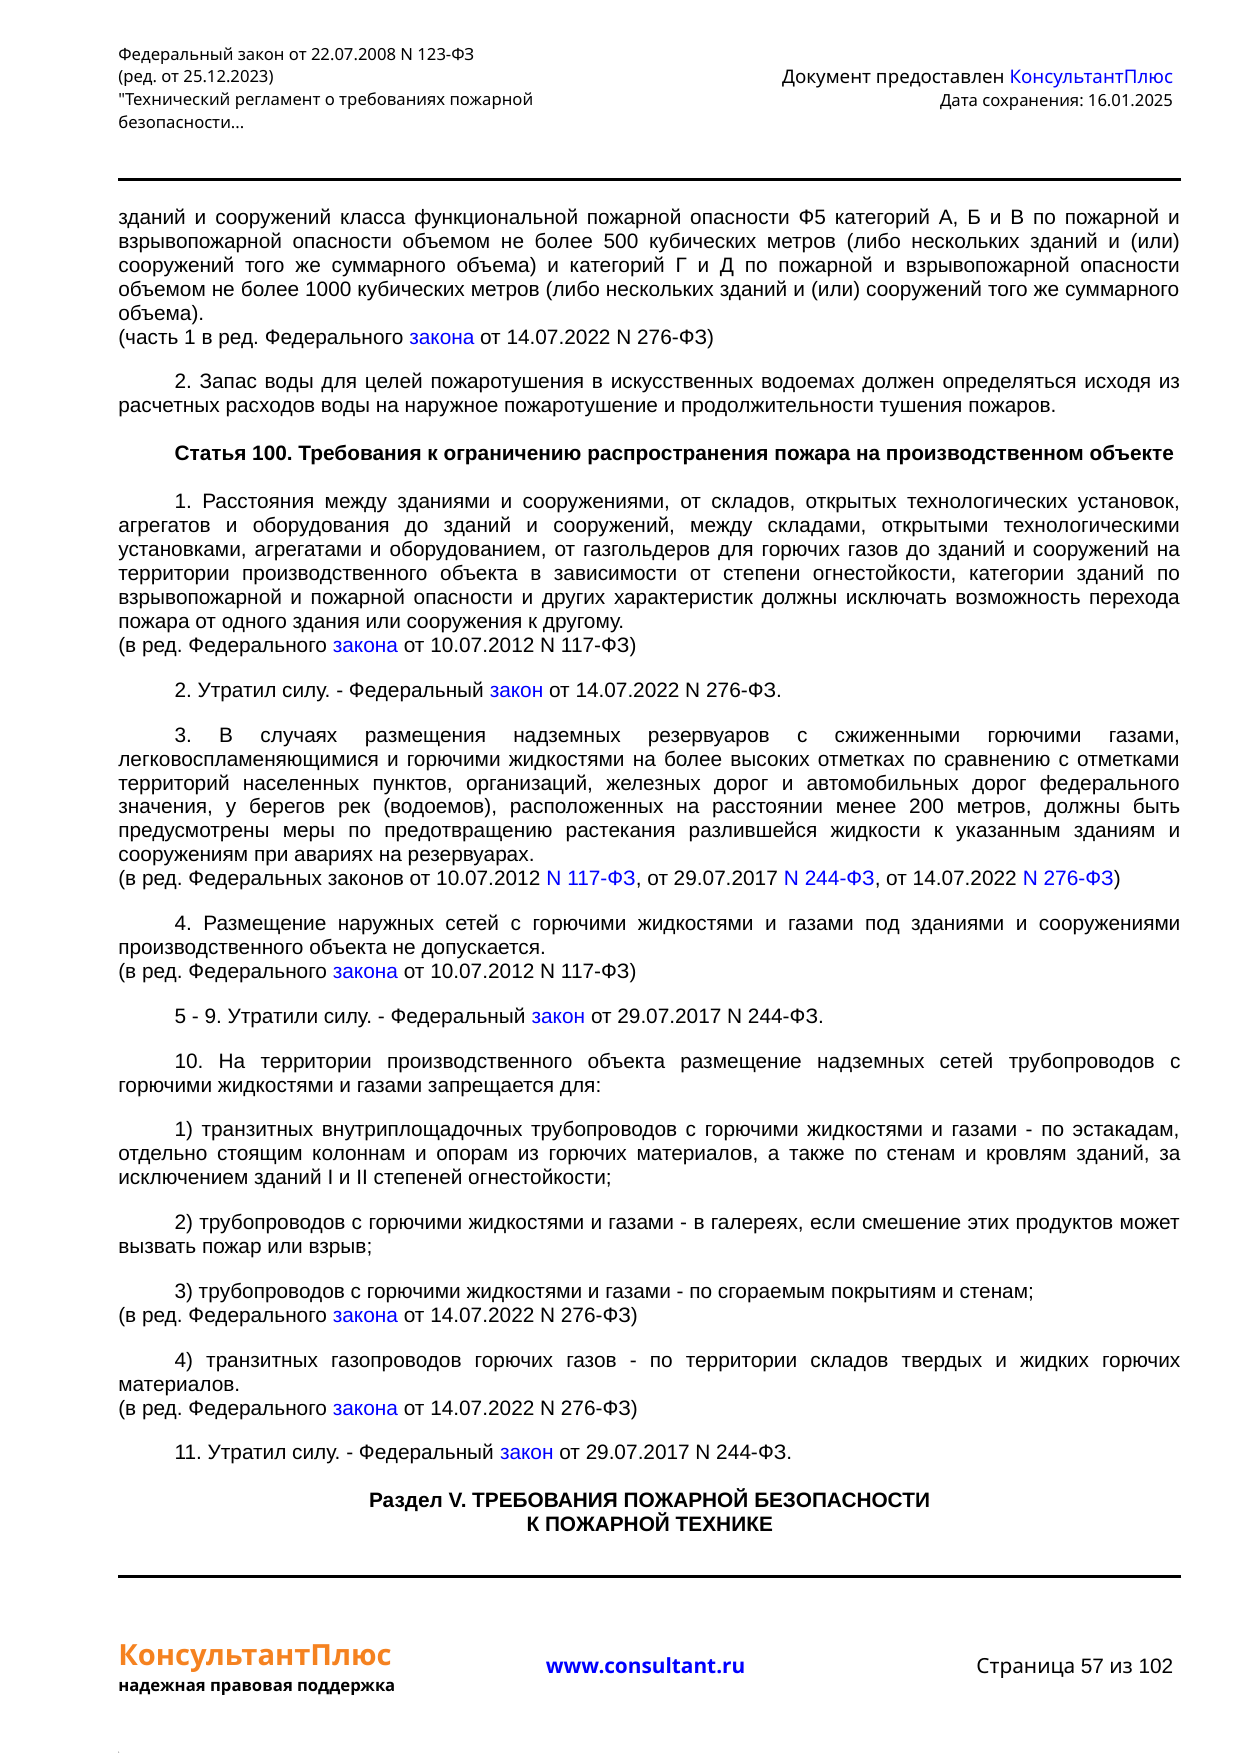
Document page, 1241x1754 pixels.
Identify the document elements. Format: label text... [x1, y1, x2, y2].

text 2) трубопроводов с горючими жидкостями и газами - в галереях, если смешение этих продуктов может вызвать пожар или взрыв; [118, 1210, 1181, 1258]
text (в ред. Федерального закона от 14.07.2022 N 276-ФЗ) [118, 1303, 1181, 1327]
text 10. На территории производственного объекта размещение надземных сетей трубопроводов с горючими жидкостями и газами запрещается для: [118, 1048, 1181, 1096]
text (в ред. Федеральных законов от 10.07.2012 N 117-ФЗ, от 29.07.2017 N 244-ФЗ, от 14.07.2022 N 276-ФЗ) [118, 866, 1181, 890]
text 3. В случаях размещения надземных резервуаров с сжиженными горючими газами, легковоспламеняющимися и горючими жидкостями на более высоких отметках по сравнению с отметками территорий населенных пунктов, организаций, железных дорог и автомобильных дорог федерального значения, у берегов рек (водоемов), расположенных на расстоянии менее 200 метров, должны быть предусмотрены меры по предотвращению растекания разлившейся жидкости к указанным зданиям и сооружениям при авариях на резервуарах. [118, 722, 1181, 866]
text (в ред. Федерального закона от 10.07.2012 N 117-ФЗ) [118, 633, 1181, 657]
text 5 - 9. Утратили силу. - Федеральный закон от 29.07.2017 N 244-ФЗ. [118, 1004, 1181, 1028]
text 1. Расстояния между зданиями и сооружениями, от складов, открытых технологических установок, агрегатов и оборудования до зданий и сооружений, между складами, открытыми технологическими установками, агрегатами и оборудованием, от газгольдеров для горючих газов до зданий и сооружений на территории производственного объекта в зависимости от степени огнестойкости, категории зданий по взрывопожарной и пожарной опасности и других характеристик должны исключать возможность перехода пожара от одного здания или сооружения к другому. [118, 489, 1181, 633]
title Раздел V. ТРЕБОВАНИЯ ПОЖАРНОЙ БЕЗОПАСНОСТИ [118, 1488, 1181, 1512]
text 2. Запас воды для целей пожаротушения в искусственных водоемах должен определяться исходя из расчетных расходов воды на наружное пожаротушение и продолжительности тушения пожаров. [118, 369, 1181, 417]
text (в ред. Федерального закона от 10.07.2012 N 117-ФЗ) [118, 959, 1181, 983]
text 11. Утратил силу. - Федеральный закон от 29.07.2017 N 244-ФЗ. [118, 1440, 1181, 1464]
text 3) трубопроводов с горючими жидкостями и газами - по сгораемым покрытиям и стенам; [118, 1279, 1181, 1303]
text (в ред. Федерального закона от 14.07.2022 N 276-ФЗ) [118, 1395, 1181, 1419]
text 4. Размещение наружных сетей с горючими жидкостями и газами под зданиями и сооружениями производственного объекта не допускается. [118, 911, 1181, 959]
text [118, 205, 1181, 324]
text 4) транзитных газопроводов горючих газов - по территории складов твердых и жидких горючих материалов. [118, 1347, 1181, 1395]
text 1) транзитных внутриплощадочных трубопроводов с горючими жидкостями и газами - по эстакадам, отдельно стоящим колоннам и опорам из горючих материалов, а также по стенам и кровлям зданий, за исключением зданий I и II степеней огнестойкости; [118, 1117, 1181, 1189]
text (часть 1 в ред. Федерального закона от 14.07.2022 N 276-ФЗ) [118, 324, 1181, 348]
title К ПОЖАРНОЙ ТЕХНИКЕ [118, 1512, 1181, 1536]
text 2. Утратил силу. - Федеральный закон от 14.07.2022 N 276-ФЗ. [118, 678, 1181, 702]
title Статья 100. Требования к ограничению распространения пожара на производственном объекте [118, 441, 1181, 465]
